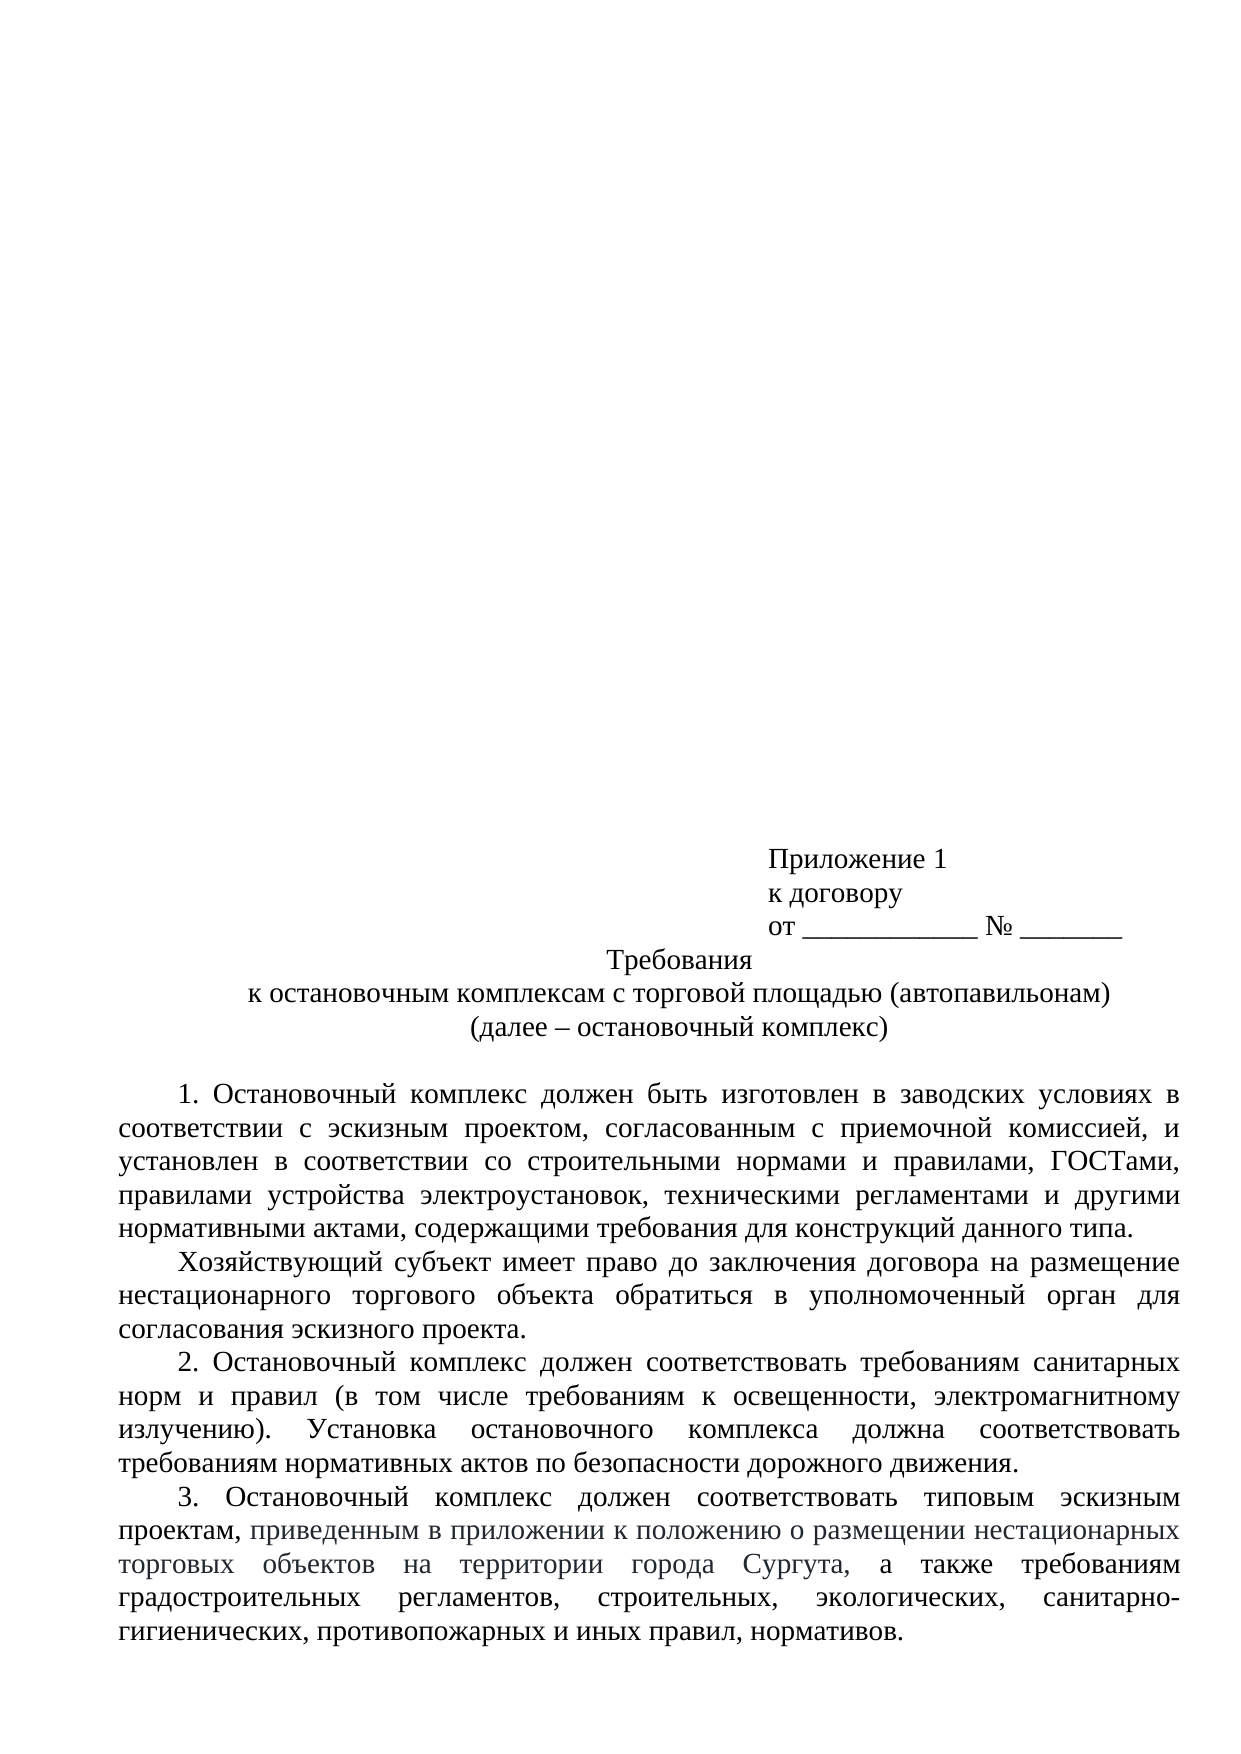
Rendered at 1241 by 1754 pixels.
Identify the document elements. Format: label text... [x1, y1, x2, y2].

text от ____________ № _______ [768, 908, 1181, 942]
text Хозяйствующий субъект имеет право до заключения договора на размещение нестационарного торгового объекта обратиться в уполномоченный орган для согласования эскизного проекта. [118, 1244, 1181, 1344]
text Приложение 1 [768, 841, 1181, 875]
text 1. Остановочный комплекс должен быть изготовлен в заводских условиях в соответствии с эскизным проектом, согласованным с приемочной комиссией, и установлен в соответствии со строительными нормами и правилами, ГОСТами, правилами устройства электроустановок, техническими регламентами и другими нормативными актами, содержащими требования для конструкций данного типа. [118, 1076, 1181, 1244]
text к остановочным комплексам с торговой площадью (автопавильонам) [118, 976, 1181, 1009]
text (далее – остановочный комплекс) [118, 1009, 1181, 1043]
text 2. Остановочный комплекс должен соответствовать требованиям санитарных норм и правил (в том числе требованиям к освещенности, электромагнитному излучению). Установка остановочного комплекса должна соответствовать требованиям нормативных актов по безопасности дорожного движения. [118, 1344, 1181, 1479]
text 3. Остановочный комплекс должен соответствовать типовым эскизным проектам, приведенным в приложении к положению о размещении нестационарных торговых объектов на территории города Сургута, а также требованиям градостроительных регламентов, строительных, экологических, санитарно-гигиенических, противопожарных и иных правил, нормативов. [118, 1479, 1181, 1546]
text к договору [768, 875, 1181, 908]
text 3. Остановочный комплекс должен соответствовать типовым эскизным проектам, приведенным в приложении к положению о размещении нестационарных торговых объектов на территории города Сургута, а также требованиям градостроительных регламентов, строительных, экологических, санитарно-гигиенических, противопожарных и иных правил, нормативов. [118, 1546, 1181, 1646]
text Требования [118, 942, 1181, 976]
